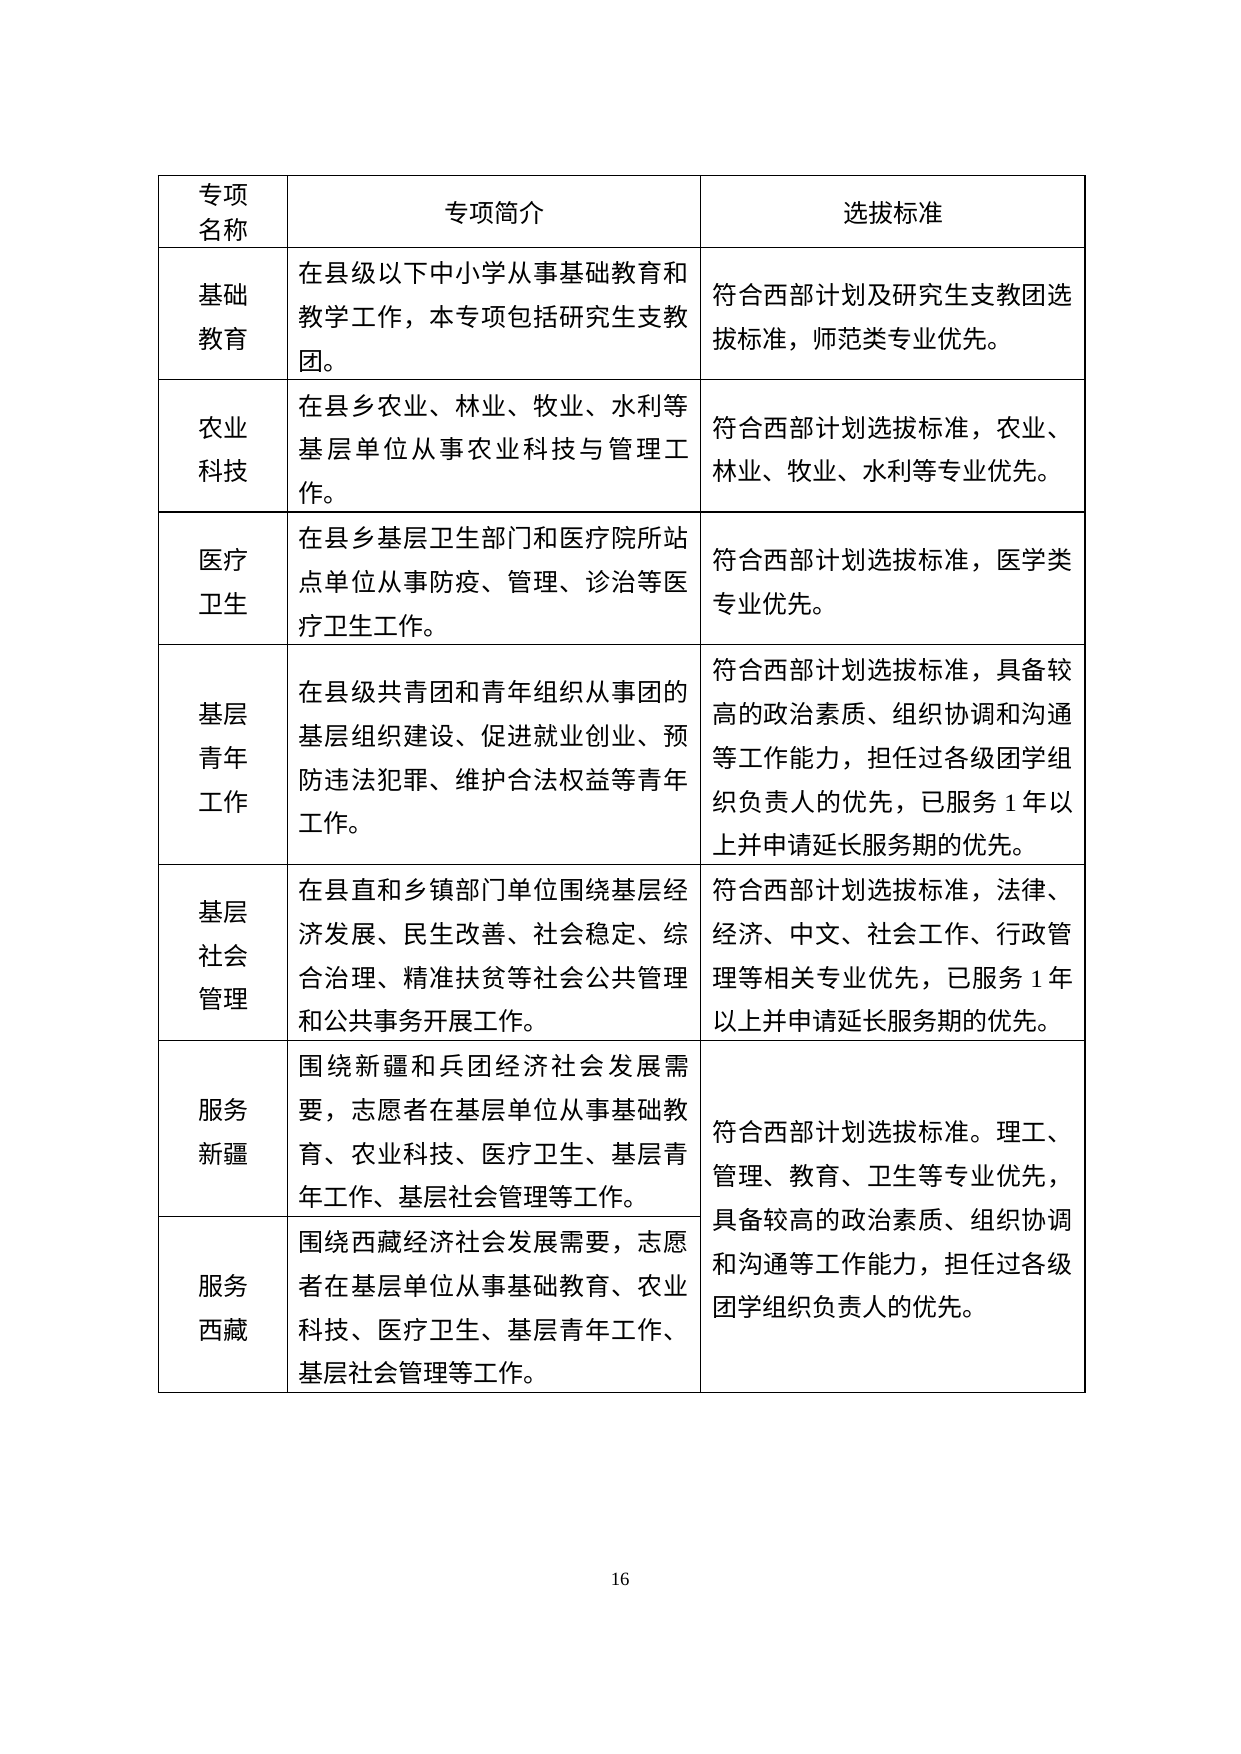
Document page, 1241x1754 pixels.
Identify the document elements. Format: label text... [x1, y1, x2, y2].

table_cell 医疗 卫生 [159, 513, 287, 644]
table_cell 在县级共青团和青年组织从事团的基层组织建设、促进就业创业、预防违法犯罪、维护合法权益等青年工作。 [288, 645, 700, 863]
table_cell 符合西部计划选拔标准。理工、管理、教育、卫生等专业优先，具备较高的政治素质、组织协调和沟通等工作能力，担任过各级团学组织负责人的优先。 [701, 1041, 1084, 1392]
table_cell 在县乡农业、林业、牧业、水利等基层单位从事农业科技与管理工作。 [288, 380, 700, 511]
table_cell 在县级以下中小学从事基础教育和教学工作，本专项包括研究生支教团。 [288, 248, 700, 379]
table_cell 农业 科技 [159, 380, 287, 511]
table_cell 服务 新疆 [159, 1041, 287, 1216]
table_cell 在县直和乡镇部门单位围绕基层经济发展、民生改善、社会稳定、综合治理、精准扶贫等社会公共管理和公共事务开展工作。 [288, 865, 700, 1039]
table_cell 符合西部计划选拔标准，农业、林业、牧业、水利等专业优先。 [701, 380, 1084, 511]
table_header 选拔标准 [701, 176, 1084, 247]
table_cell 在县乡基层卫生部门和医疗院所站点单位从事防疫、管理、诊治等医疗卫生工作。 [288, 513, 700, 644]
table_cell 符合西部计划选拔标准，法律、经济、中文、社会工作、行政管理等相关专业优先，已服务1年以上并申请延长服务期的优先。 [701, 865, 1084, 1039]
table_cell 符合西部计划选拔标准，医学类专业优先。 [701, 513, 1084, 644]
table_cell 基层 青年 工作 [159, 645, 287, 863]
table_cell 符合西部计划及研究生支教团选拔标准，师范类专业优先。 [701, 248, 1084, 379]
table_cell 基础 教育 [159, 248, 287, 379]
table_cell 围绕西藏经济社会发展需要，志愿者在基层单位从事基础教育、农业科技、医疗卫生、基层青年工作、基层社会管理等工作。 [288, 1217, 700, 1392]
table_cell 基层 社会 管理 [159, 865, 287, 1039]
table_cell 符合西部计划选拔标准，具备较高的政治素质、组织协调和沟通等工作能力，担任过各级团学组织负责人的优先，已服务1年以上并申请延长服务期的优先。 [701, 645, 1084, 863]
table_cell 围绕新疆和兵团经济社会发展需要，志愿者在基层单位从事基础教育、农业科技、医疗卫生、基层青年工作、基层社会管理等工作。 [288, 1041, 700, 1216]
table_cell 服务 西藏 [159, 1217, 287, 1392]
table_header 专项简介 [288, 176, 700, 247]
table_header 专项 名称 [159, 176, 287, 247]
